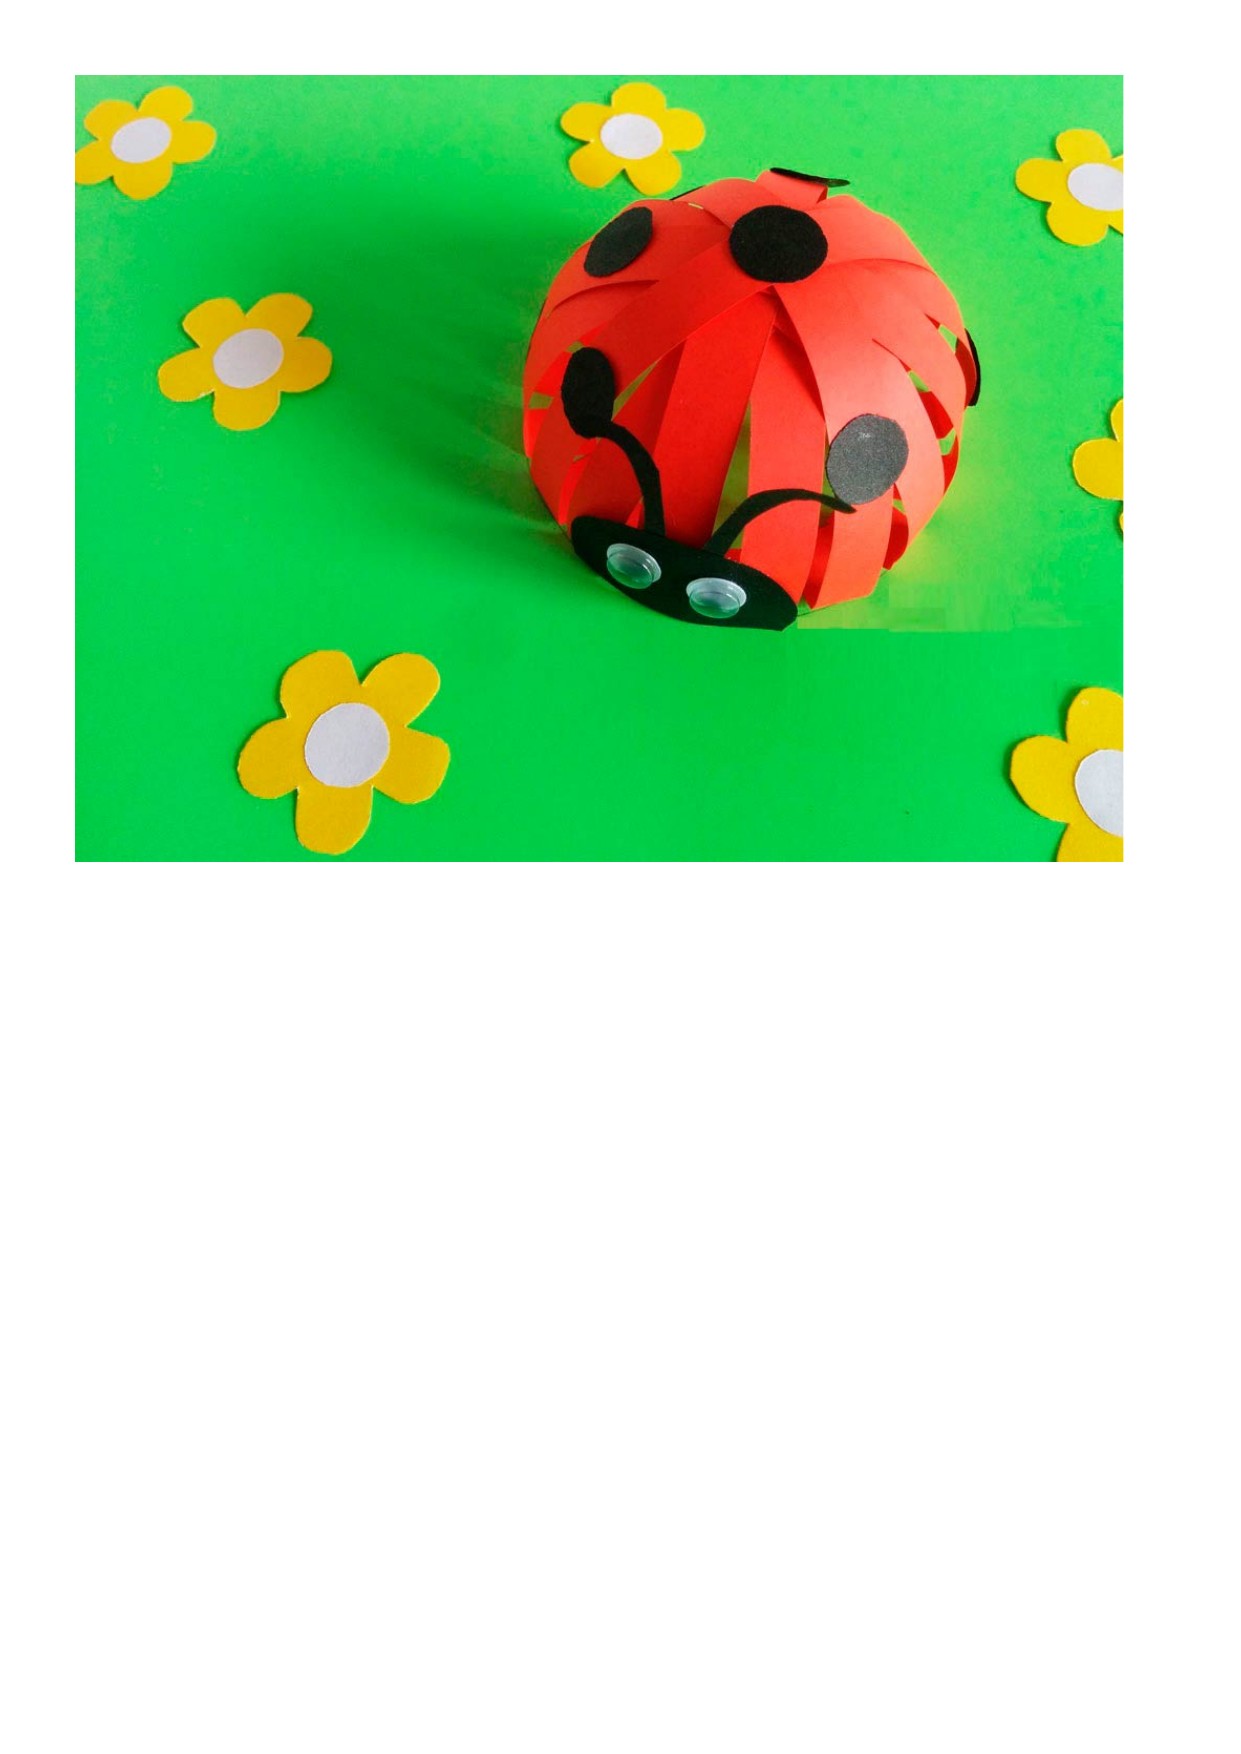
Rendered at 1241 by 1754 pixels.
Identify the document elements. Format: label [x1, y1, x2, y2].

picture [75, 75, 1124, 862]
